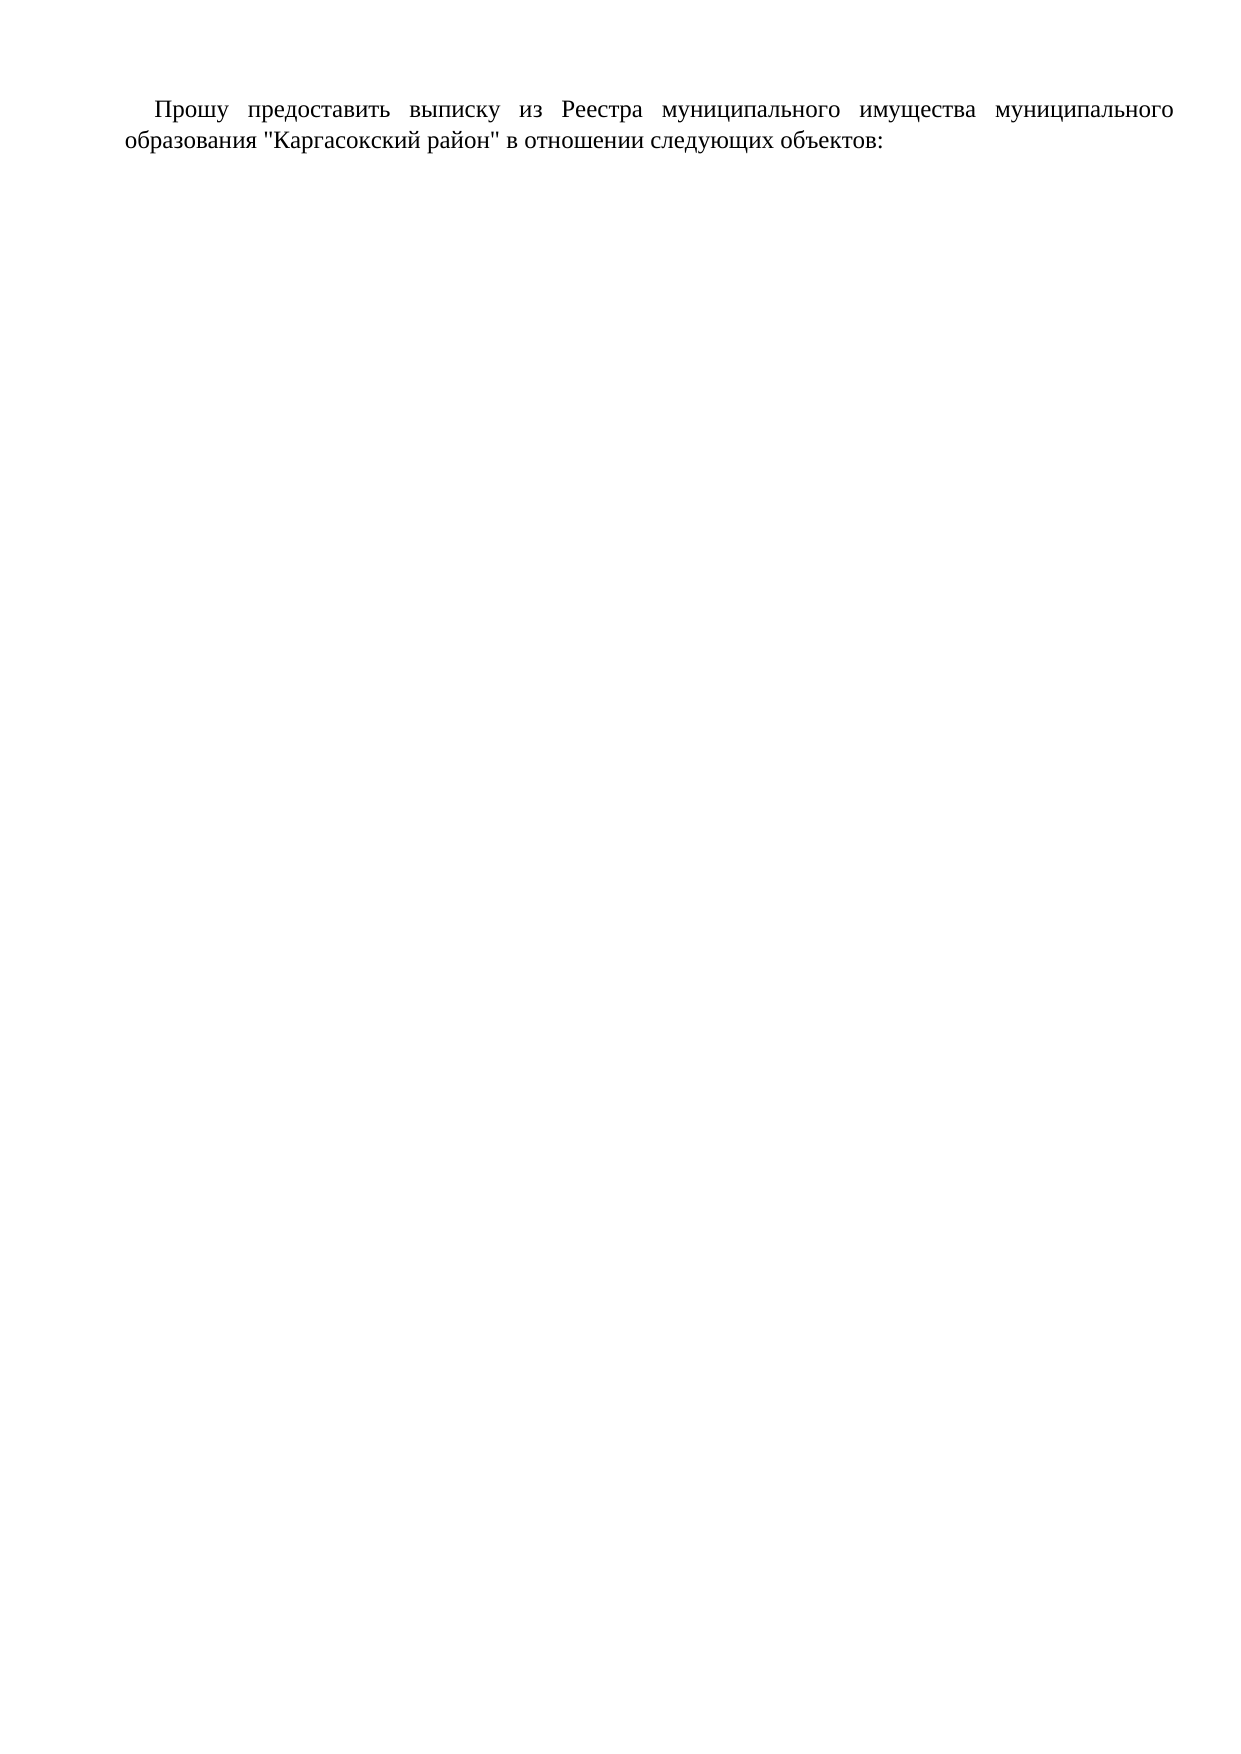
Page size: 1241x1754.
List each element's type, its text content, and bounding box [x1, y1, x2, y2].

table_header Прошу предоставить выписку из Реестра муниципального имущества муниципального образования "Каргасокский район" в отношении следующих объектов: [118, 84, 1181, 166]
